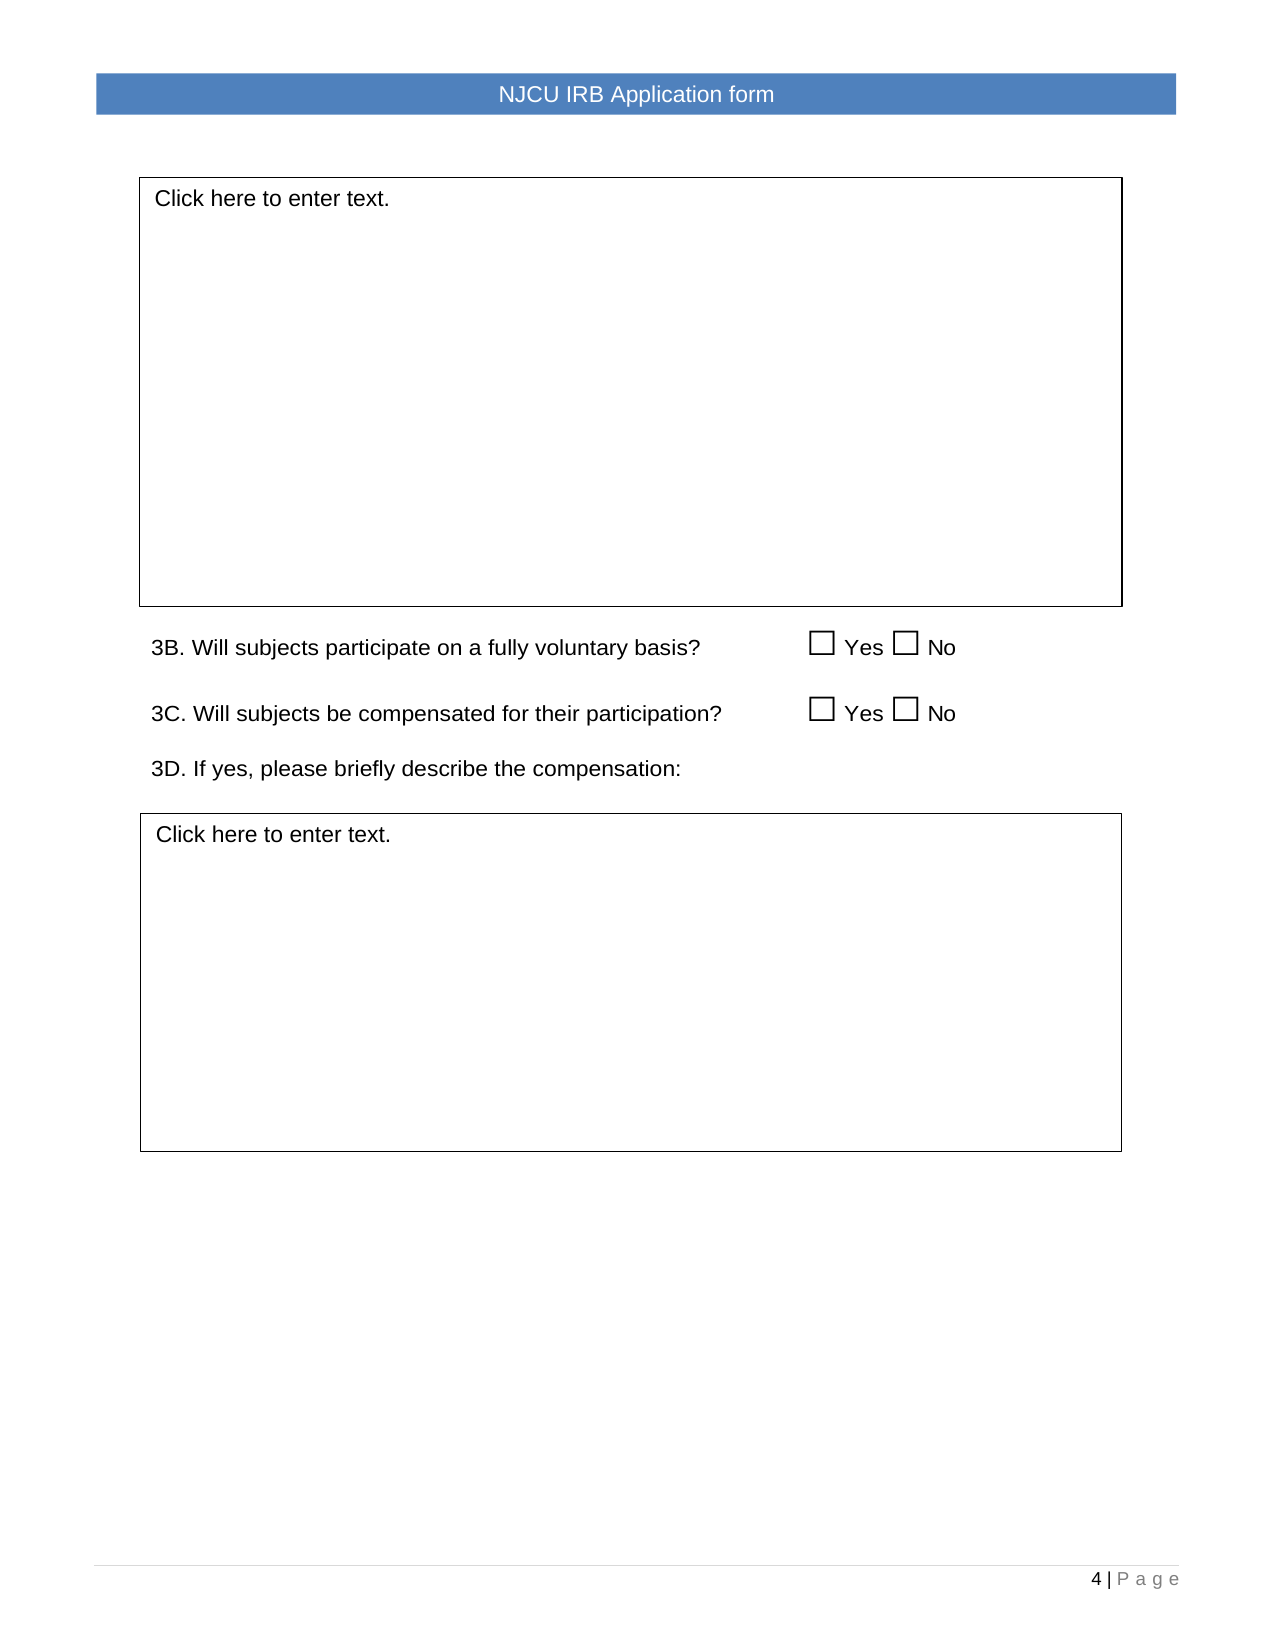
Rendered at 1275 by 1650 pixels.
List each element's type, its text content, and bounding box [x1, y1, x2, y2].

text 3D. If yes, please briefly describe the compensation: [121, 756, 1179, 781]
list 3C. Will subjects be compensated for their participation? Yes No [151, 686, 1062, 732]
list 3B. Will subjects participate on a fully voluntary basis? Yes No [151, 620, 1062, 665]
